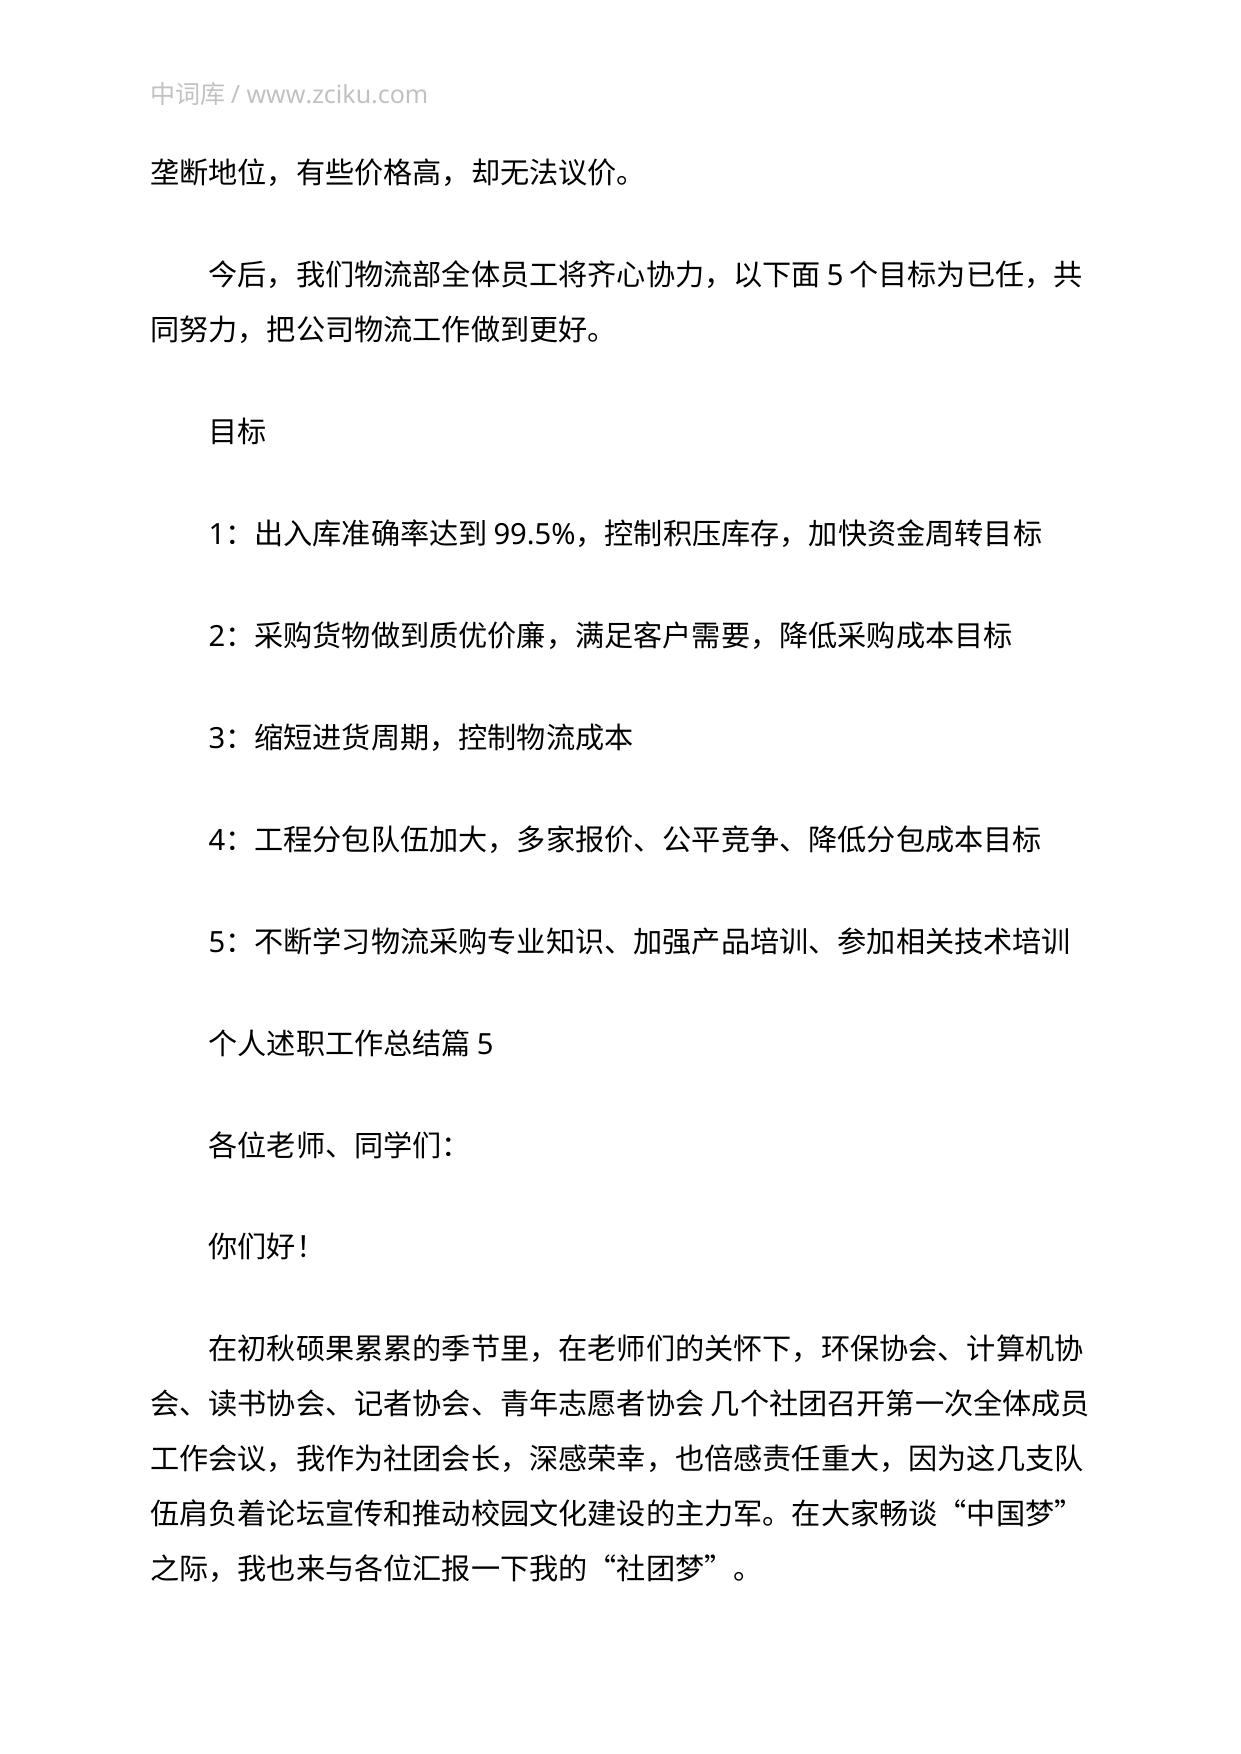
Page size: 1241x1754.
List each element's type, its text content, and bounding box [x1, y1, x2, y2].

text 在初秋硕果累累的季节里，在老师们的关怀下，环保协会、计算机协会、读书协会、记者协会、青年志愿者协会 几个社团召开第一次全体成员工作会议，我作为社团会长，深感荣幸，也倍感责任重大，因为这几支队伍肩负着论坛宣传和推动校园文化建设的主力军。在大家畅谈“中国梦”之际，我也来与各位汇报一下我的“社团梦”。 [150, 1326, 1090, 1588]
text 今后，我们物流部全体员工将齐心协力，以下面5个目标为已任，共同努力，把公司物流工作做到更好。 [150, 252, 1090, 349]
text 个人述职工作总结篇5 [150, 1020, 1090, 1063]
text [150, 150, 1090, 192]
text 5：不断学习物流采购专业知识、加强产品培训、参加相关技术培训 [150, 918, 1090, 961]
text 2：采购货物做到质优价廉，满足客户需要，降低采购成本目标 [150, 612, 1090, 655]
text 你们好！ [150, 1224, 1090, 1266]
text 各位老师、同学们： [150, 1122, 1090, 1164]
text 3：缩短进货周期，控制物流成本 [150, 714, 1090, 757]
text 4：工程分包队伍加大，多家报价、公平竞争、降低分包成本目标 [150, 816, 1090, 859]
text 1：出入库准确率达到99.5%，控制积压库存，加快资金周转目标 [150, 510, 1090, 553]
text 目标 [150, 408, 1090, 451]
